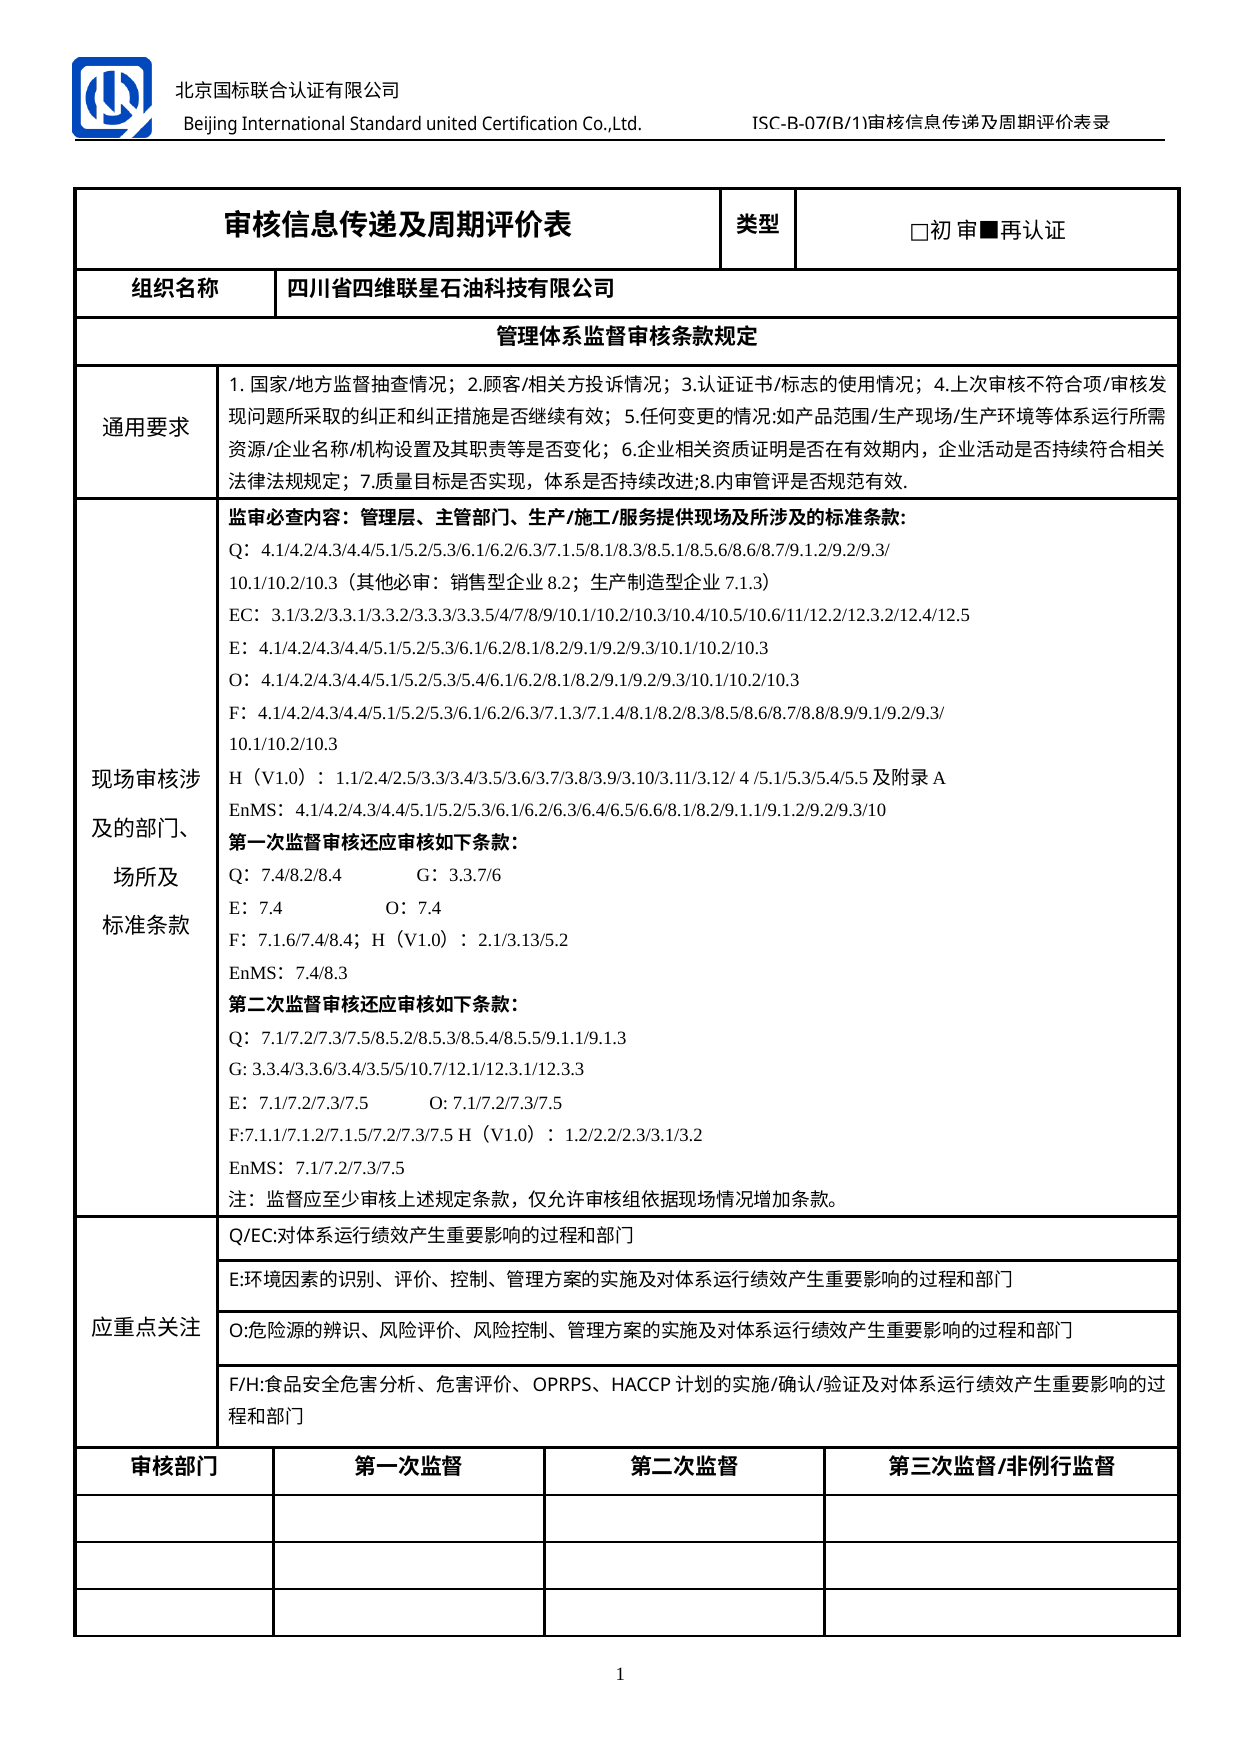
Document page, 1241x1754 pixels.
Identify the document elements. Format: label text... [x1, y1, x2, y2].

table_cell E:环境因素的识别、评价、控制、管理方案的实施及对体系运行绩效产生重要影响的过程和部门 [219, 1262, 1177, 1310]
table_cell Q/EC:对体系运行绩效产生重要影响的过程和部门 [219, 1218, 1177, 1259]
table_cell 第三次监督/非例行监督 [826, 1449, 1177, 1494]
table_cell [77, 1590, 272, 1635]
picture [72, 57, 152, 138]
table_cell 审核部门 [77, 1449, 272, 1494]
table_cell [546, 1496, 823, 1541]
table_cell [77, 1496, 272, 1541]
table_cell 现场审核涉及的部门、场所及 标准条款 [77, 500, 216, 1215]
table_cell [275, 1496, 543, 1541]
table_cell 管理体系监督审核条款规定 [77, 319, 1177, 364]
table_cell [826, 1590, 1177, 1635]
table_cell [546, 1590, 823, 1635]
table_cell [826, 1543, 1177, 1588]
table_header 审核信息传递及周期评价表 [77, 190, 719, 267]
table_cell 四川省四维联星石油科技有限公司 [277, 271, 1177, 316]
table_header □初 审■再认证 [797, 190, 1177, 267]
table_cell O:危险源的辨识、风险评价、风险控制、管理方案的实施及对体系运行绩效产生重要影响的过程和部门 [219, 1313, 1177, 1364]
table_cell 第二次监督 [546, 1449, 823, 1494]
table_cell 应重点关注 [77, 1218, 216, 1446]
table_cell 1. 国家/地方监督抽查情况；2.顾客/相关方投诉情况；3.认证证书/标志的使用情况；4.上次审核不符合项/审核发现问题所采取的纠正和纠正措施是否继续有效；5.任何变更的情况:如产品范围/生产现场/生产环境等体系运行所需资源/企业名称/机构设置及其职责等是否变化；6.企业相关资质证明是否在有效期内，企业活动是否持续符合相关法律法规规定；7.质量目标是否实现，体系是否持续改进;8.内审管评是否规范有效. [219, 367, 1177, 497]
table_cell [275, 1543, 543, 1588]
table_cell 组织名称 [77, 271, 274, 316]
table_cell 监审必查内容：管理层、主管部门、生产/施工/服务提供现场及所涉及的标准条款: Q：4.1/4.2/4.3/4.4/5.1/5.2/5.3/6.1/6.2/6.3/7.1.5/8.1/8.3/8.5.1/8.5.6/8.6/8.7/9.1.2/9.2/9.3/ 10.1/10.2/10.3（其他必审：销售型企业8.2；生产制造型企业7.1.3） EC：3.1/3.2/3.3.1/3.3.2/3.3.3/3.3.5/4/7/8/9/10.1/10.2/10.3/10.4/10.5/10.6/11/12.2/12.3.2/12.4/12.5 E：4.1/4.2/4.3/4.4/5.1/5.2/5.3/6.1/6.2/8.1/8.2/9.1/9.2/9.3/10.1/10.2/10.3 O：4.1/4.2/4.3/4.4/5.1/5.2/5.3/5.4/6.1/6.2/8.1/8.2/9.1/9.2/9.3/10.1/10.2/10.3 F：4.1/4.2/4.3/4.4/5.1/5.2/5.3/6.1/6.2/6.3/7.1.3/7.1.4/8.1/8.2/8.3/8.5/8.6/8.7/8.8/8.9/9.1/9.2/9.3/ 10.1/10.2/10.3 H（V1.0）：1.1/2.4/2.5/3.3/3.4/3.5/3.6/3.7/3.8/3.9/3.10/3.11/3.12/ 4 /5.1/5.3/5.4/5.5及附录A EnMS：4.1/4.2/4.3/4.4/5.1/5.2/5.3/6.1/6.2/6.3/6.4/6.5/6.6/8.1/8.2/9.1.1/9.1.2/9.2/9.3/10 第一次监督审核还应审核如下条款： Q：7.4/8.2/8.4 G：3.3.7/6 E：7.4 O：7.4 F：7.1.6/7.4/8.4；H（V1.0）：2.1/3.13/5.2 EnMS：7.4/8.3 第二次监督审核还应审核如下条款： Q：7.1/7.2/7.3/7.5/8.5.2/8.5.3/8.5.4/8.5.5/9.1.1/9.1.3 G: 3.3.4/3.3.6/3.4/3.5/5/10.7/12.1/12.3.1/12.3.3 E：7.1/7.2/7.3/7.5 O: 7.1/7.2/7.3/7.5 F:7.1.1/7.1.2/7.1.5/7.2/7.3/7.5 H（V1.0）：1.2/2.2/2.3/3.1/3.2 EnMS：7.1/7.2/7.3/7.5 注：监督应至少审核上述规定条款，仅允许审核组依据现场情况增加条款。 [219, 500, 1177, 1215]
table_header 类型 [722, 190, 794, 267]
table_cell [826, 1496, 1177, 1541]
table_cell 第一次监督 [275, 1449, 543, 1494]
table_cell [77, 1543, 272, 1588]
table_cell F/H:食品安全危害分析、危害评价、OPRPS、HACCP计划的实施/确认/验证及对体系运行绩效产生重要影响的过程和部门 [219, 1367, 1177, 1446]
table_cell [546, 1543, 823, 1588]
table_cell [275, 1590, 543, 1635]
table_cell 通用要求 [77, 367, 216, 497]
